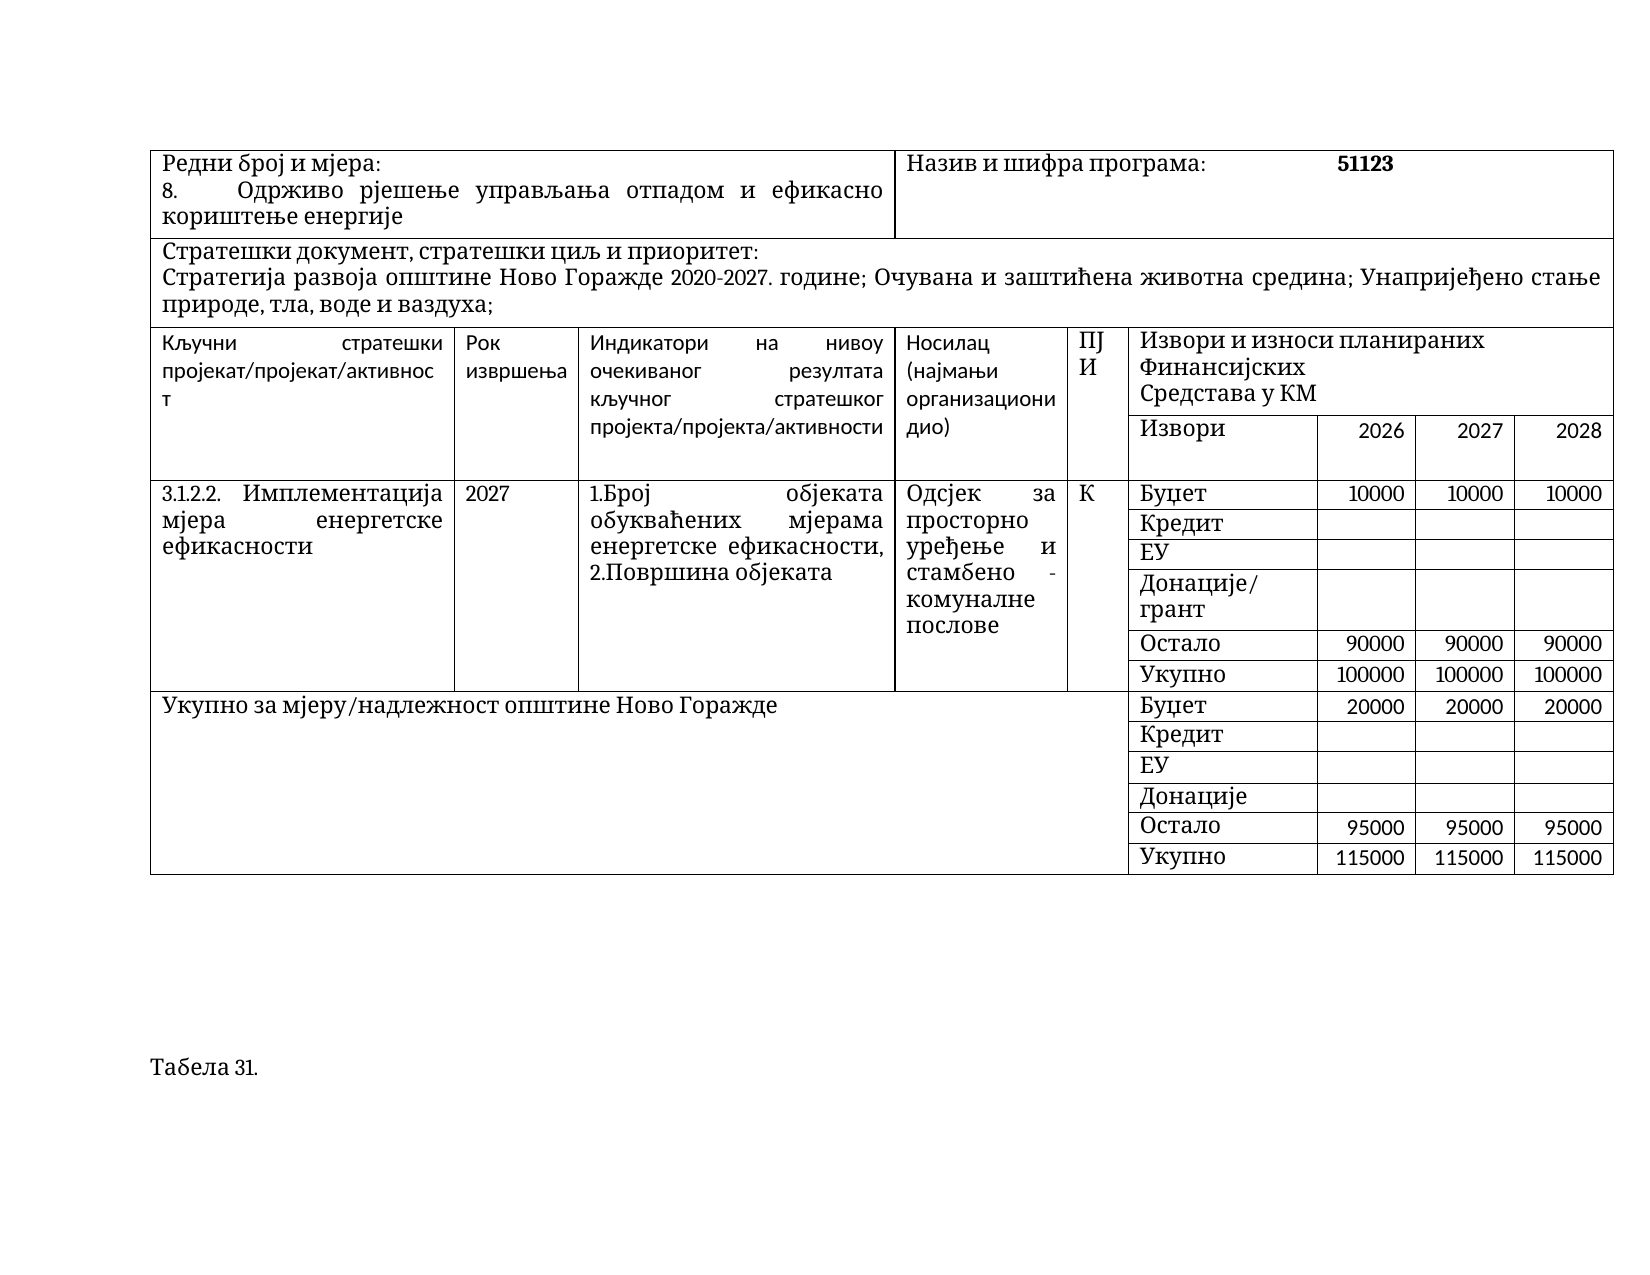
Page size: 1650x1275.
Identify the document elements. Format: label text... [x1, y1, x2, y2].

table_cell 10000 [1416, 481, 1514, 509]
table_cell Укупно за мјеру/надлежност општине Ново Горажде [151, 692, 1128, 873]
table_cell Остало [1129, 813, 1317, 842]
table_cell 95000 [1416, 813, 1514, 842]
table_cell Рок извршења [455, 328, 578, 480]
table_header Назив и шифра програма: 51123 [896, 151, 1613, 238]
table_cell Кредит [1129, 510, 1317, 538]
table_cell [1416, 784, 1514, 812]
text Табела 31. [150, 1055, 1566, 1081]
table_cell [1416, 570, 1514, 629]
table_cell [1416, 510, 1514, 538]
table_cell Индикатори на нивоу очекиваног резултата кључног стратешког пројекта/пројекта/активности [579, 328, 894, 480]
table_cell ЕУ [1129, 540, 1317, 569]
table_cell Одсјек за просторно уређење и стамбено - комуналне послове [896, 481, 1067, 691]
table_cell 115000 [1515, 844, 1613, 873]
table_cell 100000 [1416, 661, 1514, 691]
table_cell 20000 [1318, 692, 1415, 721]
table_cell 95000 [1515, 813, 1613, 842]
table_cell Стратешки документ, стратешки циљ и приоритет: Стратегија развоја општине Ново Горажде 2020-2027. године; Очувана и заштићена животна средина; Унапријеђено стање природе, тла, воде и ваздуха; [151, 239, 1613, 327]
table_cell 115000 [1416, 844, 1514, 873]
table_cell 115000 [1318, 844, 1415, 873]
table_cell Извори [1129, 416, 1317, 480]
table_cell Буџет [1129, 481, 1317, 509]
table_cell 2028 [1515, 416, 1613, 480]
table_cell [1515, 722, 1613, 751]
table_cell 20000 [1515, 692, 1613, 721]
table_cell [1515, 752, 1613, 782]
table_cell 3.1.2.2. Имплементација мјера енергетске ефикасности [151, 481, 454, 691]
table_cell 100000 [1515, 661, 1613, 691]
table_cell ЕУ [1129, 752, 1317, 782]
table_cell Донације [1129, 784, 1317, 812]
table_cell К [1068, 481, 1128, 691]
table_cell 90000 [1515, 631, 1613, 660]
table_cell Кључни стратешки пројекат/пројекат/активност [151, 328, 454, 480]
table_cell 2027 [455, 481, 578, 691]
table_cell 20000 [1416, 692, 1514, 721]
table_cell [1318, 722, 1415, 751]
table_cell 95000 [1318, 813, 1415, 842]
table_cell Остало [1129, 631, 1317, 660]
table_cell Укупно [1129, 844, 1317, 873]
table_cell Донације/грант [1129, 570, 1317, 629]
table_cell [1515, 540, 1613, 569]
table_cell [1416, 540, 1514, 569]
table_cell Носилац (најмањи организациони дио) [896, 328, 1067, 480]
table_cell [1318, 784, 1415, 812]
table_cell 10000 [1318, 481, 1415, 509]
table_cell Извори и износи планираних Финансијских Средстава у КМ [1129, 328, 1613, 415]
table_cell [1416, 752, 1514, 782]
table_cell 100000 [1318, 661, 1415, 691]
table_cell Укупно [1129, 661, 1317, 691]
table_cell [1318, 540, 1415, 569]
table_cell [1515, 784, 1613, 812]
table_cell [1318, 510, 1415, 538]
table_cell 90000 [1318, 631, 1415, 660]
table_cell 1.Број објеката обукваћених мјерама енергетске ефикасности, 2.Површина објеката [579, 481, 894, 691]
table_cell [1318, 570, 1415, 629]
table_cell ПЈИ [1068, 328, 1128, 480]
table_cell [1515, 510, 1613, 538]
table_cell [1416, 722, 1514, 751]
table_cell 2027 [1416, 416, 1514, 480]
table_cell 90000 [1416, 631, 1514, 660]
table_cell 10000 [1515, 481, 1613, 509]
table_cell [1515, 570, 1613, 629]
table_cell 2026 [1318, 416, 1415, 480]
table_header Редни број и мјера: 8. Одрживо рјешење управљања отпадом и ефикасно кориштење енергије [151, 151, 894, 238]
table_cell [1318, 752, 1415, 782]
table_cell Кредит [1129, 722, 1317, 751]
table_cell Буџет [1129, 692, 1317, 721]
